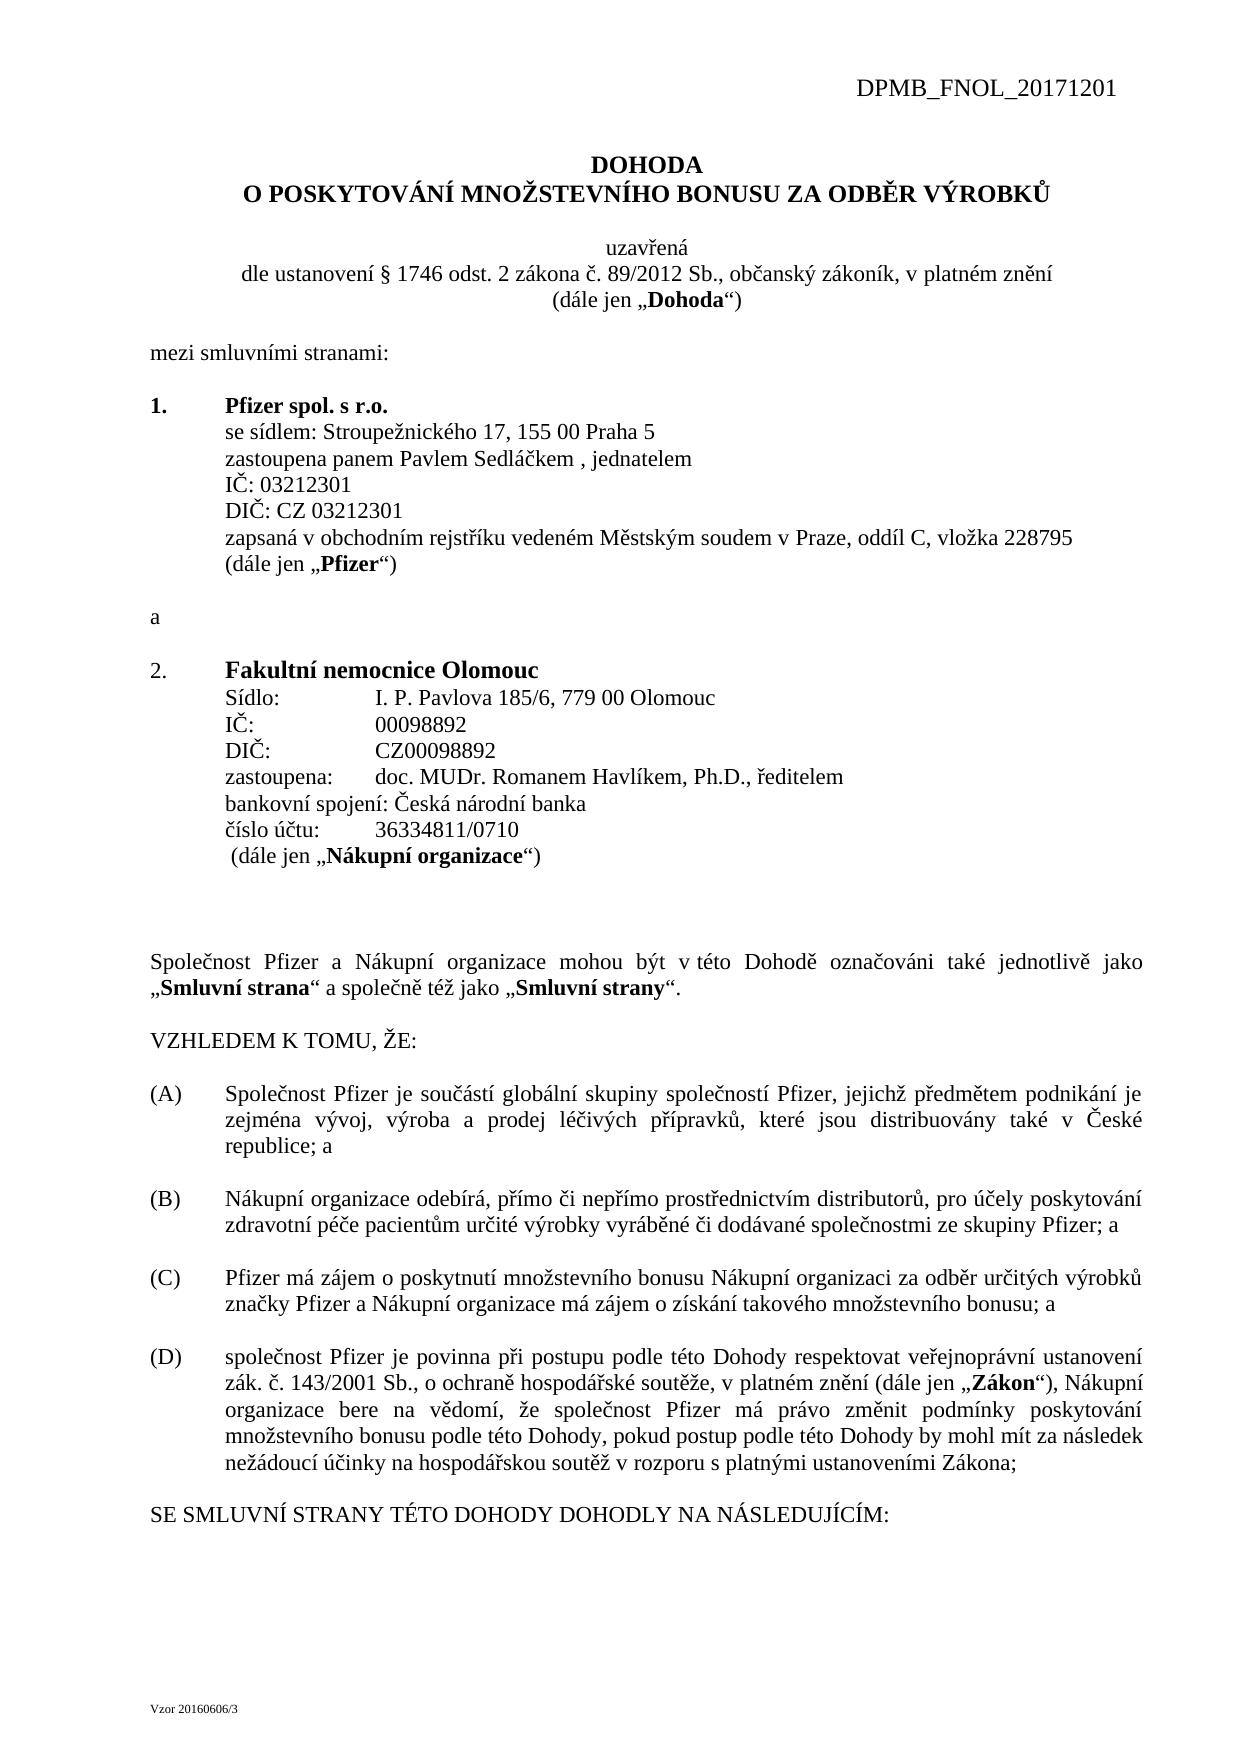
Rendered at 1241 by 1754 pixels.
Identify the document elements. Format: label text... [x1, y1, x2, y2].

title DOHODA [150, 150, 1144, 179]
text 2. Fakultní nemocnice Olomouc [150, 656, 1144, 684]
title (dále jen „Dohoda“) [150, 287, 1144, 313]
text SE Smluvní strany této DOHODY dohodly na následujícím: [150, 1501, 1144, 1528]
text zastoupena: doc. MUDr. Romanem Havlíkem, Ph.D., ředitelem [150, 763, 1144, 790]
title mezi smluvními stranami: [150, 339, 1144, 366]
text DIČ: CZ00098892 [150, 737, 1144, 763]
text bankovní spojení: Česká národní banka [150, 790, 1144, 816]
title DIČ: CZ 03212301 [225, 497, 1144, 524]
title se sídlem: Stroupežnického 17, 155 00 Praha 5 [225, 418, 1144, 445]
title dle ustanovení § 1746 odst. 2 zákona č. 89/2012 Sb., občanský zákoník, v platném znění [150, 260, 1144, 287]
title a [150, 603, 1144, 629]
title zapsaná v obchodním rejstříku vedeném Městským soudem v Praze, oddíl C, vložka 228795 [225, 524, 1144, 550]
title uzavřená [150, 234, 1144, 260]
text (B) Nákupní organizace odebírá, přímo či nepřímo prostřednictvím distributorů, pro účely poskytování zdravotní péče pacientům určité výrobky vyráběné či dodávané společnostmi ze skupiny Pfizer; a [150, 1185, 1144, 1238]
text Sídlo: I. P. Pavlova 185/6, 779 00 Olomouc [150, 684, 1144, 711]
text číslo účtu: 36334811/0710 [150, 816, 1144, 842]
title (dále jen „Pfizer“) [225, 550, 1144, 576]
text VZHLEDEM K TOMU, ŽE: [150, 1027, 1144, 1053]
title zastoupena panem Pavlem Sedláčkem , jednatelem [225, 445, 1144, 471]
text IČ: 00098892 [150, 711, 1144, 737]
subtitle (A) Společnost Pfizer je součástí globální skupiny společností Pfizer, jejichž předmětem podnikání je zejména vývoj, výroba a prodej léčivých přípravků, které jsou distribuovány také v České republice; a [150, 1079, 1144, 1159]
text (dále jen „Nákupní organizace“) [150, 842, 1144, 869]
title O POSKYTOVÁNÍ MNOŽSTEVNÍHO BONUSU ZA ODBĚR VÝROBKŮ [150, 179, 1144, 207]
title IČ: 03212301 [225, 471, 1144, 497]
title 1. Pfizer spol. s r.o. [150, 392, 1144, 418]
title Společnost Pfizer a Nákupní organizace mohou být v této Dohodě označováni také jednotlivě jako „Smluvní strana“ a společně též jako „Smluvní strany“. [150, 948, 1144, 1001]
text (C) Pfizer má zájem o poskytnutí množstevního bonusu Nákupní organizaci za odběr určitých výrobků značky Pfizer a Nákupní organizace má zájem o získání takového množstevního bonusu; a [150, 1264, 1144, 1317]
text (D) společnost Pfizer je povinna při postupu podle této Dohody respektovat veřejnoprávní ustanovení zák. č. 143/2001 Sb., o ochraně hospodářské soutěže, v platném znění (dále jen „Zákon“), Nákupní organizace bere na vědomí, že společnost Pfizer má právo změnit podmínky poskytování množstevního bonusu podle této Dohody, pokud postup podle této Dohody by mohl mít za následek nežádoucí účinky na hospodářskou soutěž v rozporu s platnými ustanoveními Zákona; [150, 1343, 1144, 1475]
